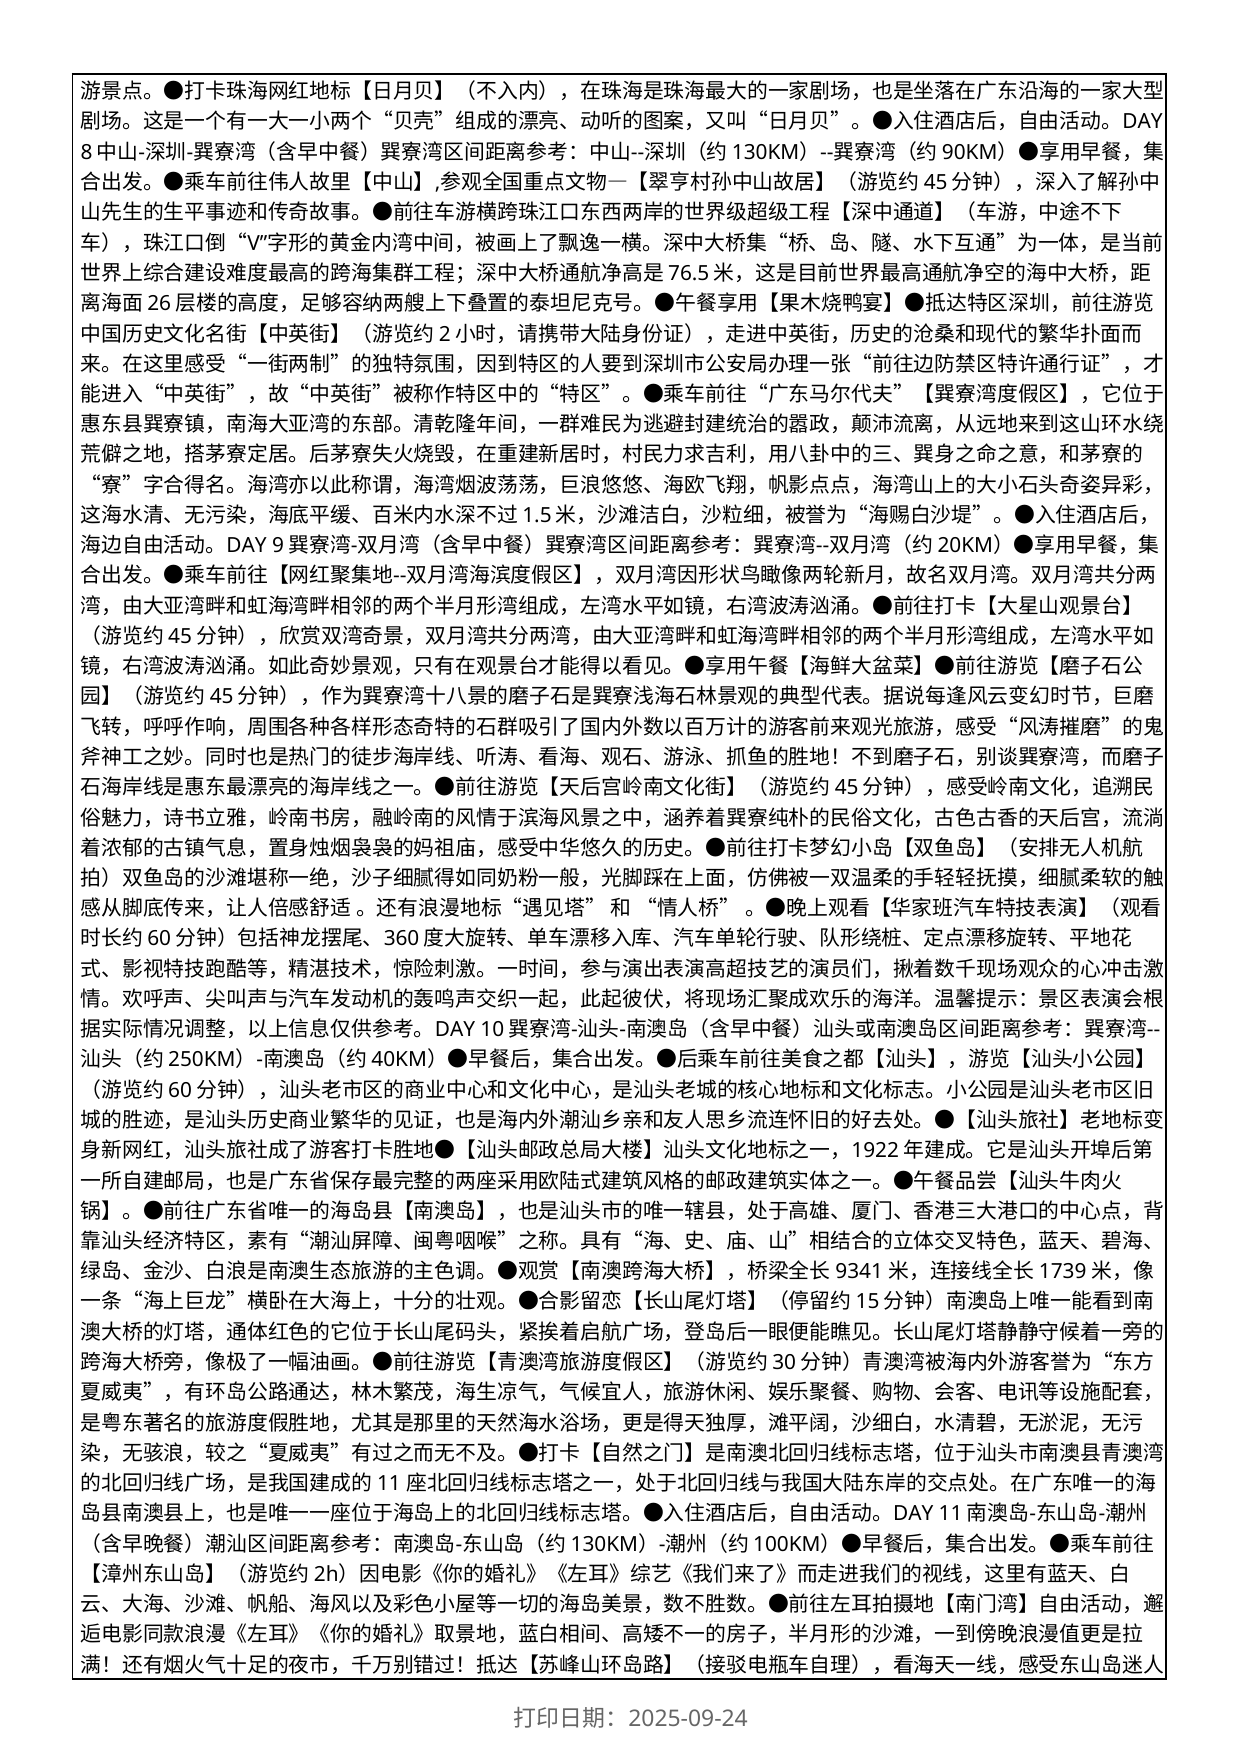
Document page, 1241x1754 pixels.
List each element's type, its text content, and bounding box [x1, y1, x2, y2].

table_cell DAY 1-2 [73, 75, 1165, 1678]
